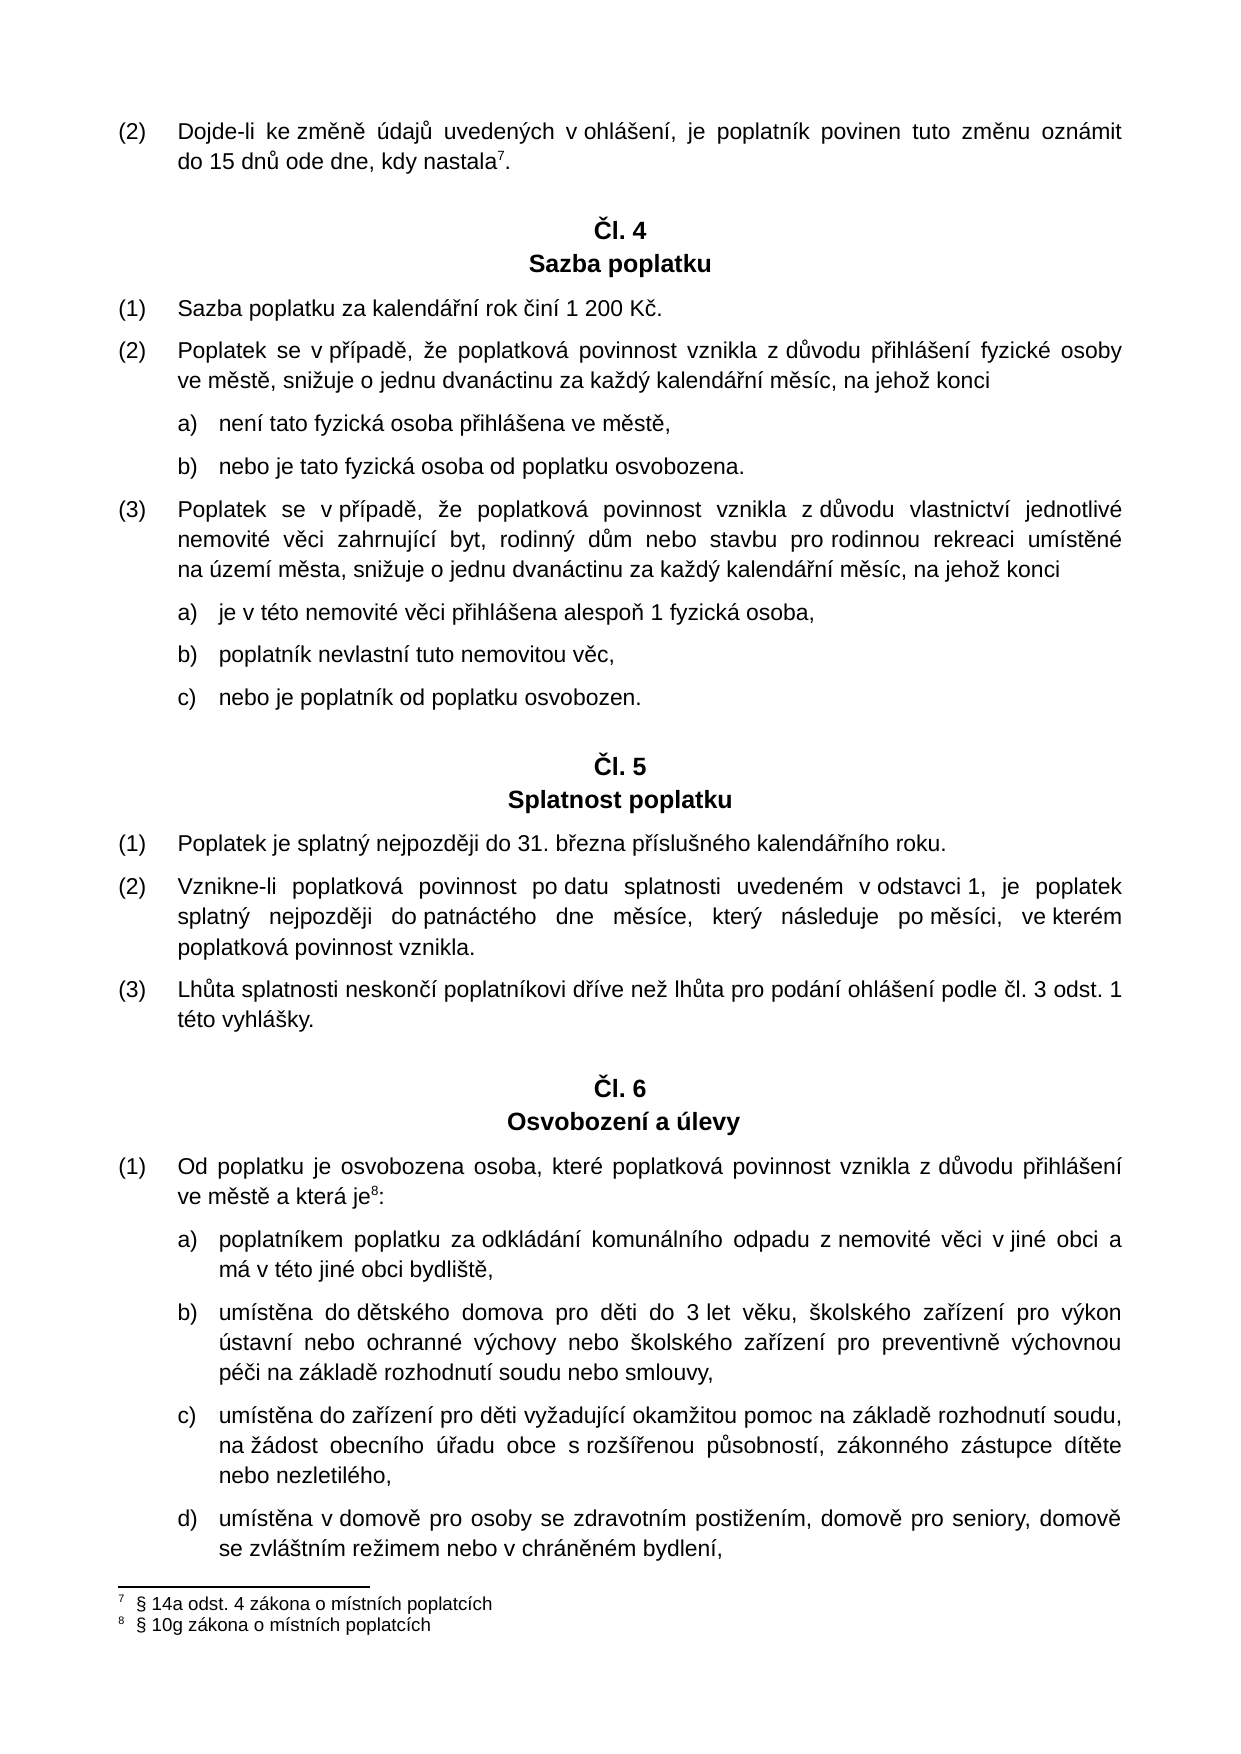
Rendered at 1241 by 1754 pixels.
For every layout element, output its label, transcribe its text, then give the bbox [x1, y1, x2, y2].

list Poplatek se v případě, že poplatková povinnost vznikla z důvodu přihlášení fyzické osoby ve městě, snižuje o jednu dvanáctinu za každý kalendářní měsíc, na jehož konci [118, 337, 1122, 394]
list Lhůta splatnosti neskončí poplatníkovi dříve než lhůta pro podání ohlášení podle čl. 3 odst. 1 této vyhlášky. [118, 976, 1122, 1033]
subtitle Čl. 6 Osvobození a úlevy [118, 1074, 1122, 1136]
list Dojde-li ke změně údajů uvedených v ohlášení, je poplatník povinen tuto změnu oznámit do 15 dnů ode dne, kdy nastala. [118, 118, 1122, 175]
list Sazba poplatku za kalendářní rok činí 1 200 Kč. [118, 294, 1122, 321]
list umístěna do dětského domova pro děti do 3 let věku, školského zařízení pro výkon ústavní nebo ochranné výchovy nebo školského zařízení pro preventivně výchovnou péči na základě rozhodnutí soudu nebo smlouvy, [177, 1298, 1122, 1385]
list je v této nemovité věci přihlášena alespoň 1 fyzická osoba, [177, 599, 1122, 625]
list umístěna v domově pro osoby se zdravotním postižením, domově pro seniory, domově se zvláštním režimem nebo v chráněném bydlení, [177, 1505, 1122, 1561]
list Poplatek se v případě, že poplatková povinnost vznikla z důvodu vlastnictví jednotlivé nemovité věci zahrnující byt, rodinný dům nebo stavbu pro rodinnou rekreaci umístěné na území města, snižuje o jednu dvanáctinu za každý kalendářní měsíc, na jehož konci [118, 496, 1122, 582]
list poplatník nevlastní tuto nemovitou věc, [177, 641, 1122, 668]
list poplatníkem poplatku za odkládání komunálního odpadu z nemovité věci v jiné obci a má v této jiné obci bydliště, [177, 1226, 1122, 1282]
list není tato fyzická osoba přihlášena ve městě, [177, 410, 1122, 437]
subtitle Čl. 4 Sazba poplatku [118, 216, 1122, 278]
subtitle Čl. 5 Splatnost poplatku [118, 752, 1122, 814]
list Vznikne-li poplatková povinnost po datu splatnosti uvedeném v odstavci 1, je poplatek splatný nejpozději do patnáctého dne měsíce, který následuje po měsíci, ve kterém poplatková povinnost vznikla. [118, 873, 1122, 960]
list nebo je poplatník od poplatku osvobozen. [177, 684, 1122, 711]
list umístěna do zařízení pro děti vyžadující okamžitou pomoc na základě rozhodnutí soudu, na žádost obecního úřadu obce s rozšířenou působností, zákonného zástupce dítěte nebo nezletilého, [177, 1402, 1122, 1488]
list Poplatek je splatný nejpozději do 31. března příslušného kalendářního roku. [118, 830, 1122, 857]
list Od poplatku je osvobozena osoba, které poplatková povinnost vznikla z důvodu přihlášení ve městě a která je: [118, 1153, 1122, 1209]
list nebo je tato fyzická osoba od poplatku osvobozena. [177, 453, 1122, 479]
